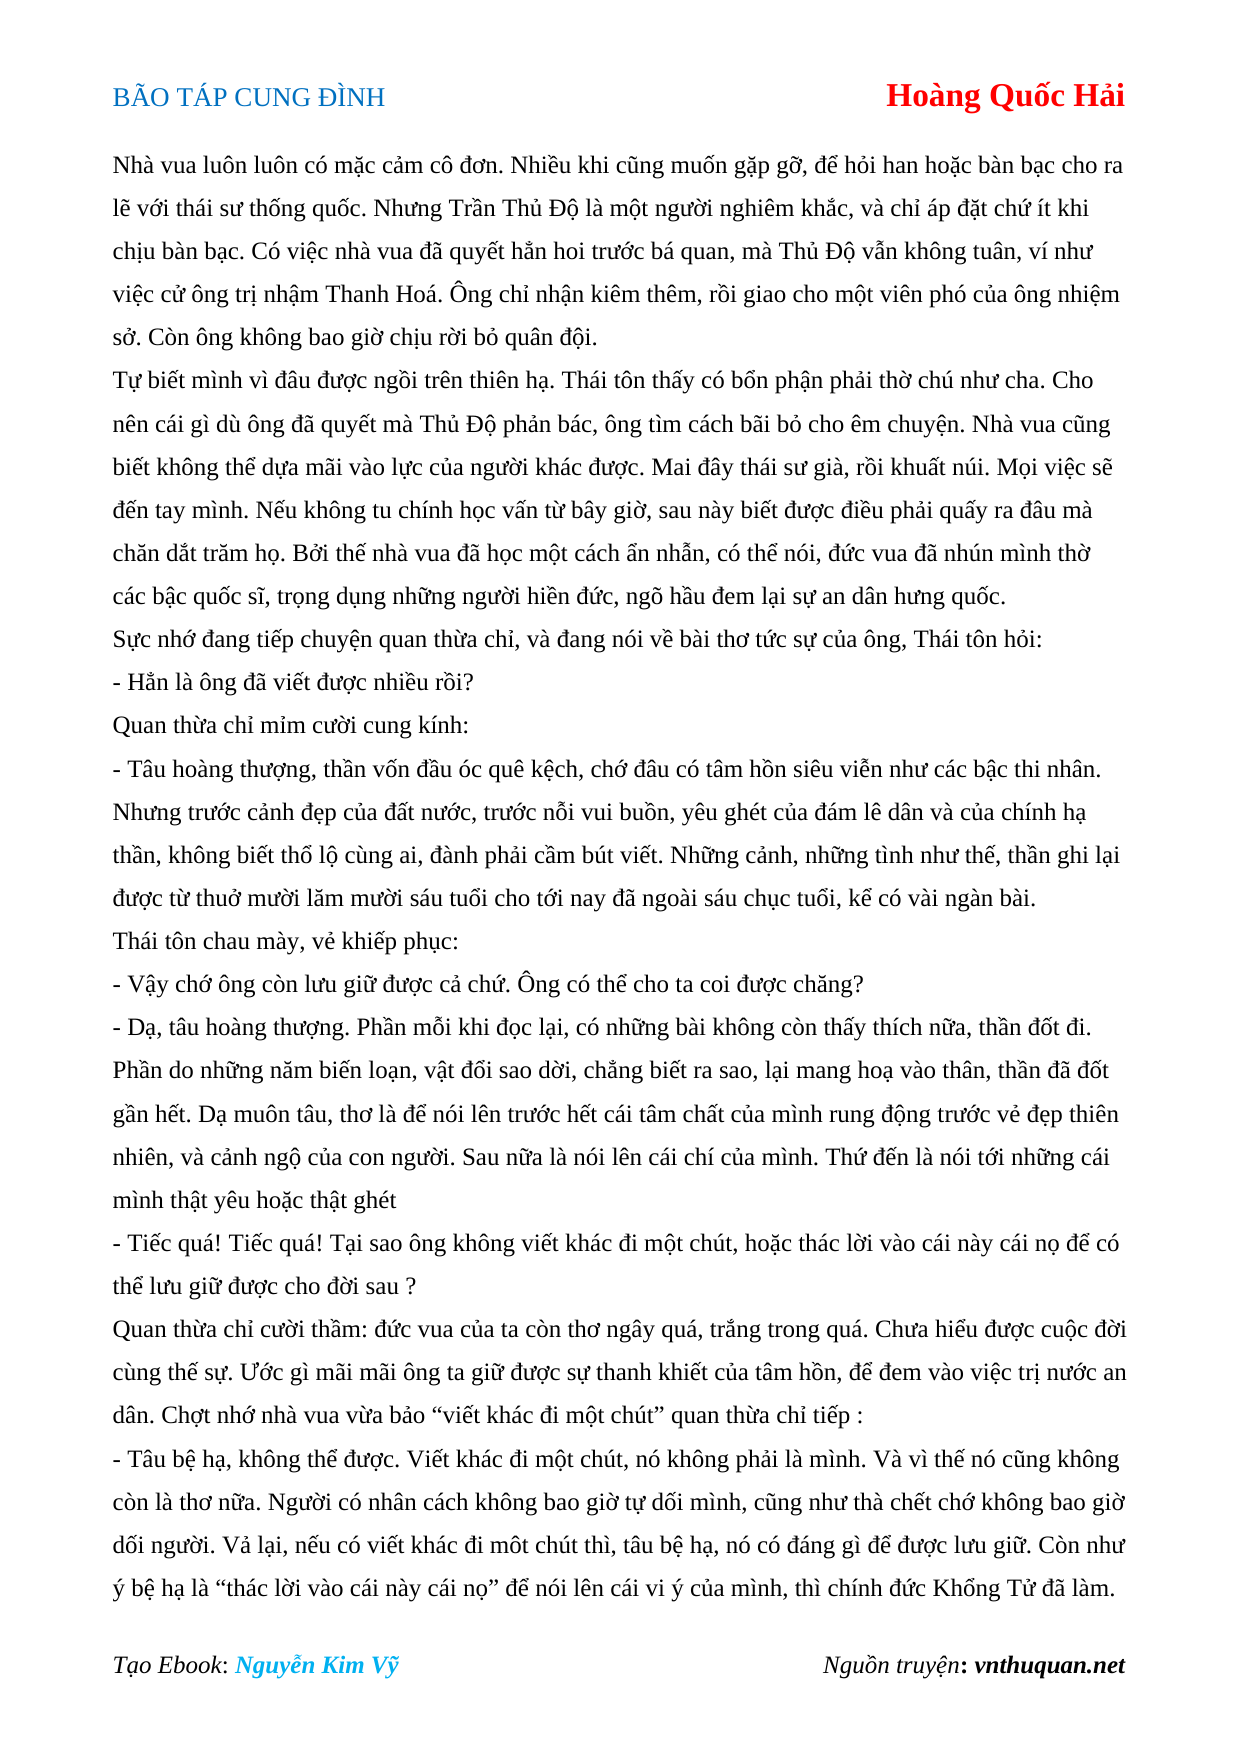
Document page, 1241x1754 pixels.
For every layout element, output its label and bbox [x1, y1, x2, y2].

text [112, 150, 1128, 1602]
